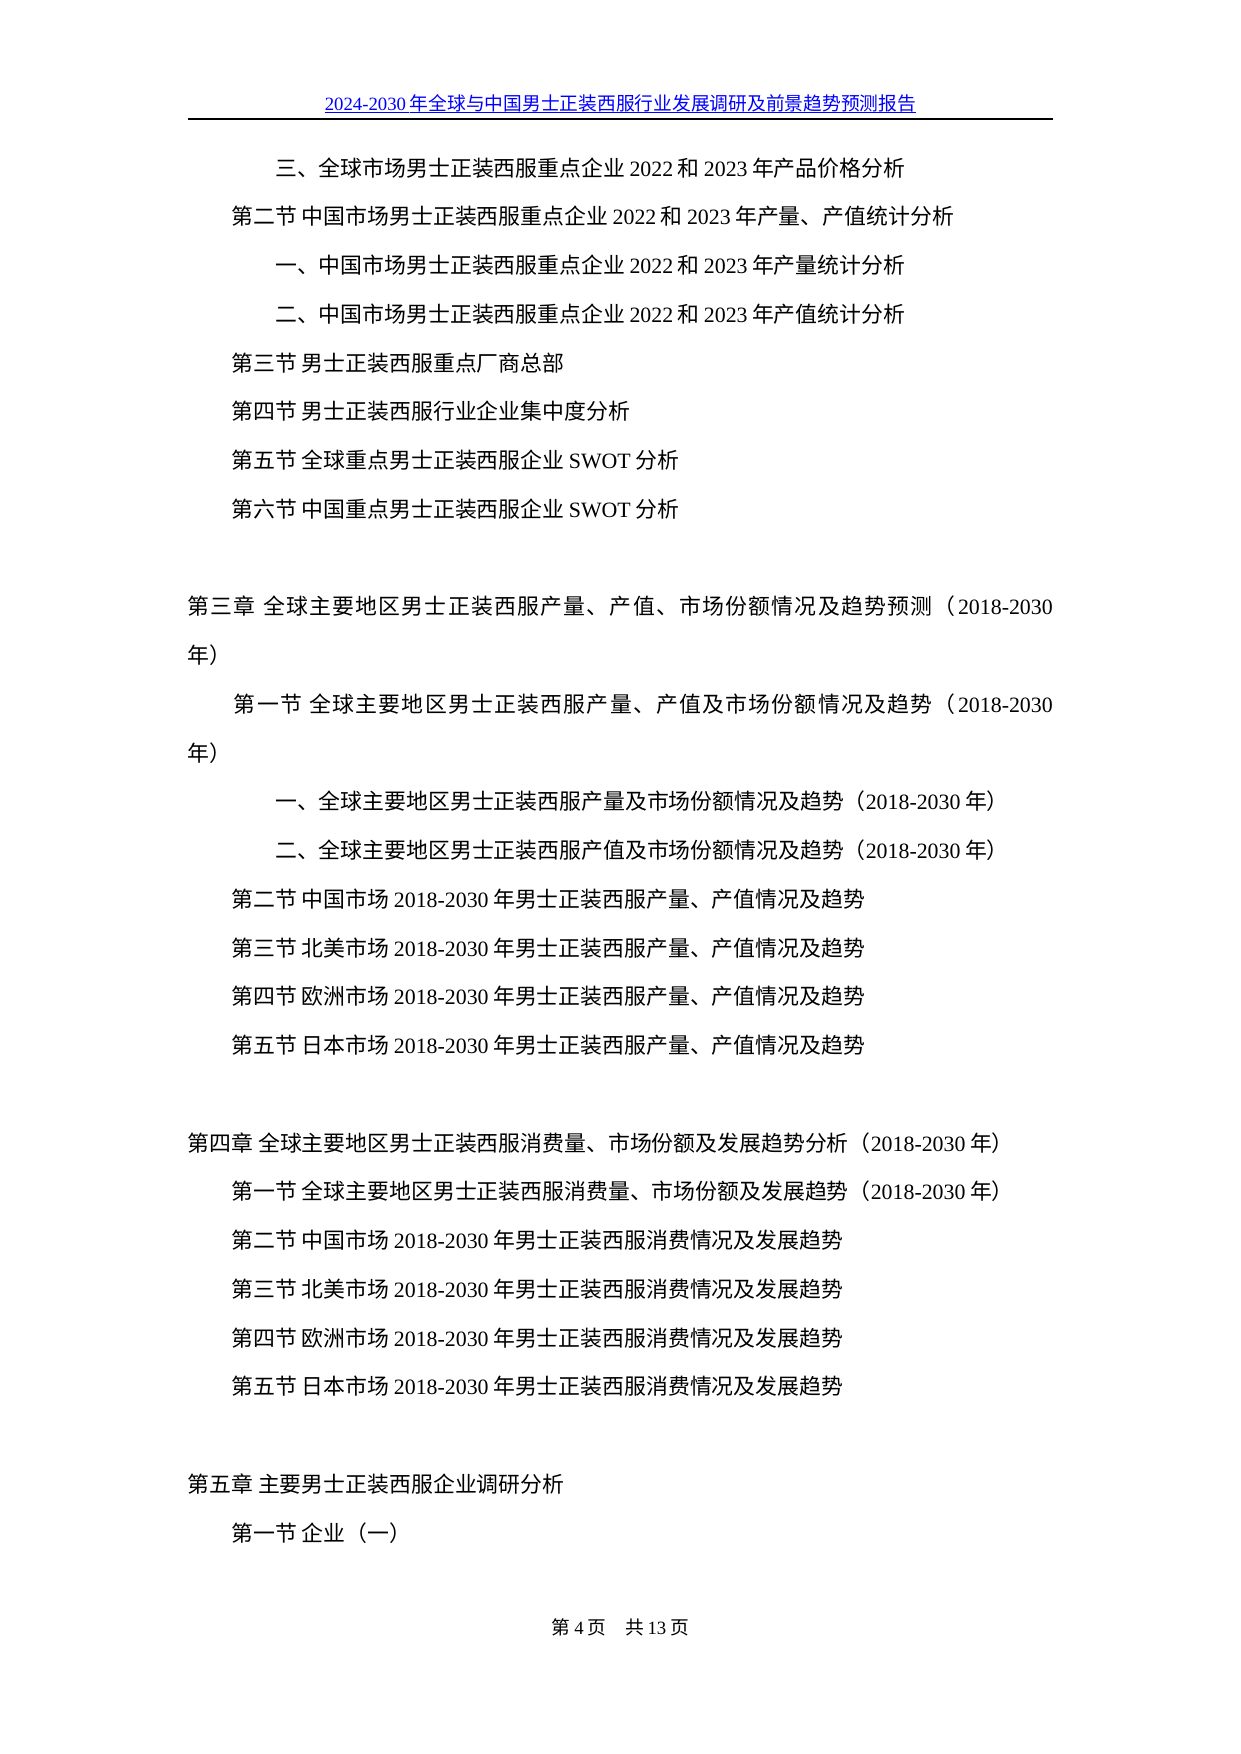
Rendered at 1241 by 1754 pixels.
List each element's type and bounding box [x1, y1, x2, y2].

text [187, 150, 1053, 1548]
